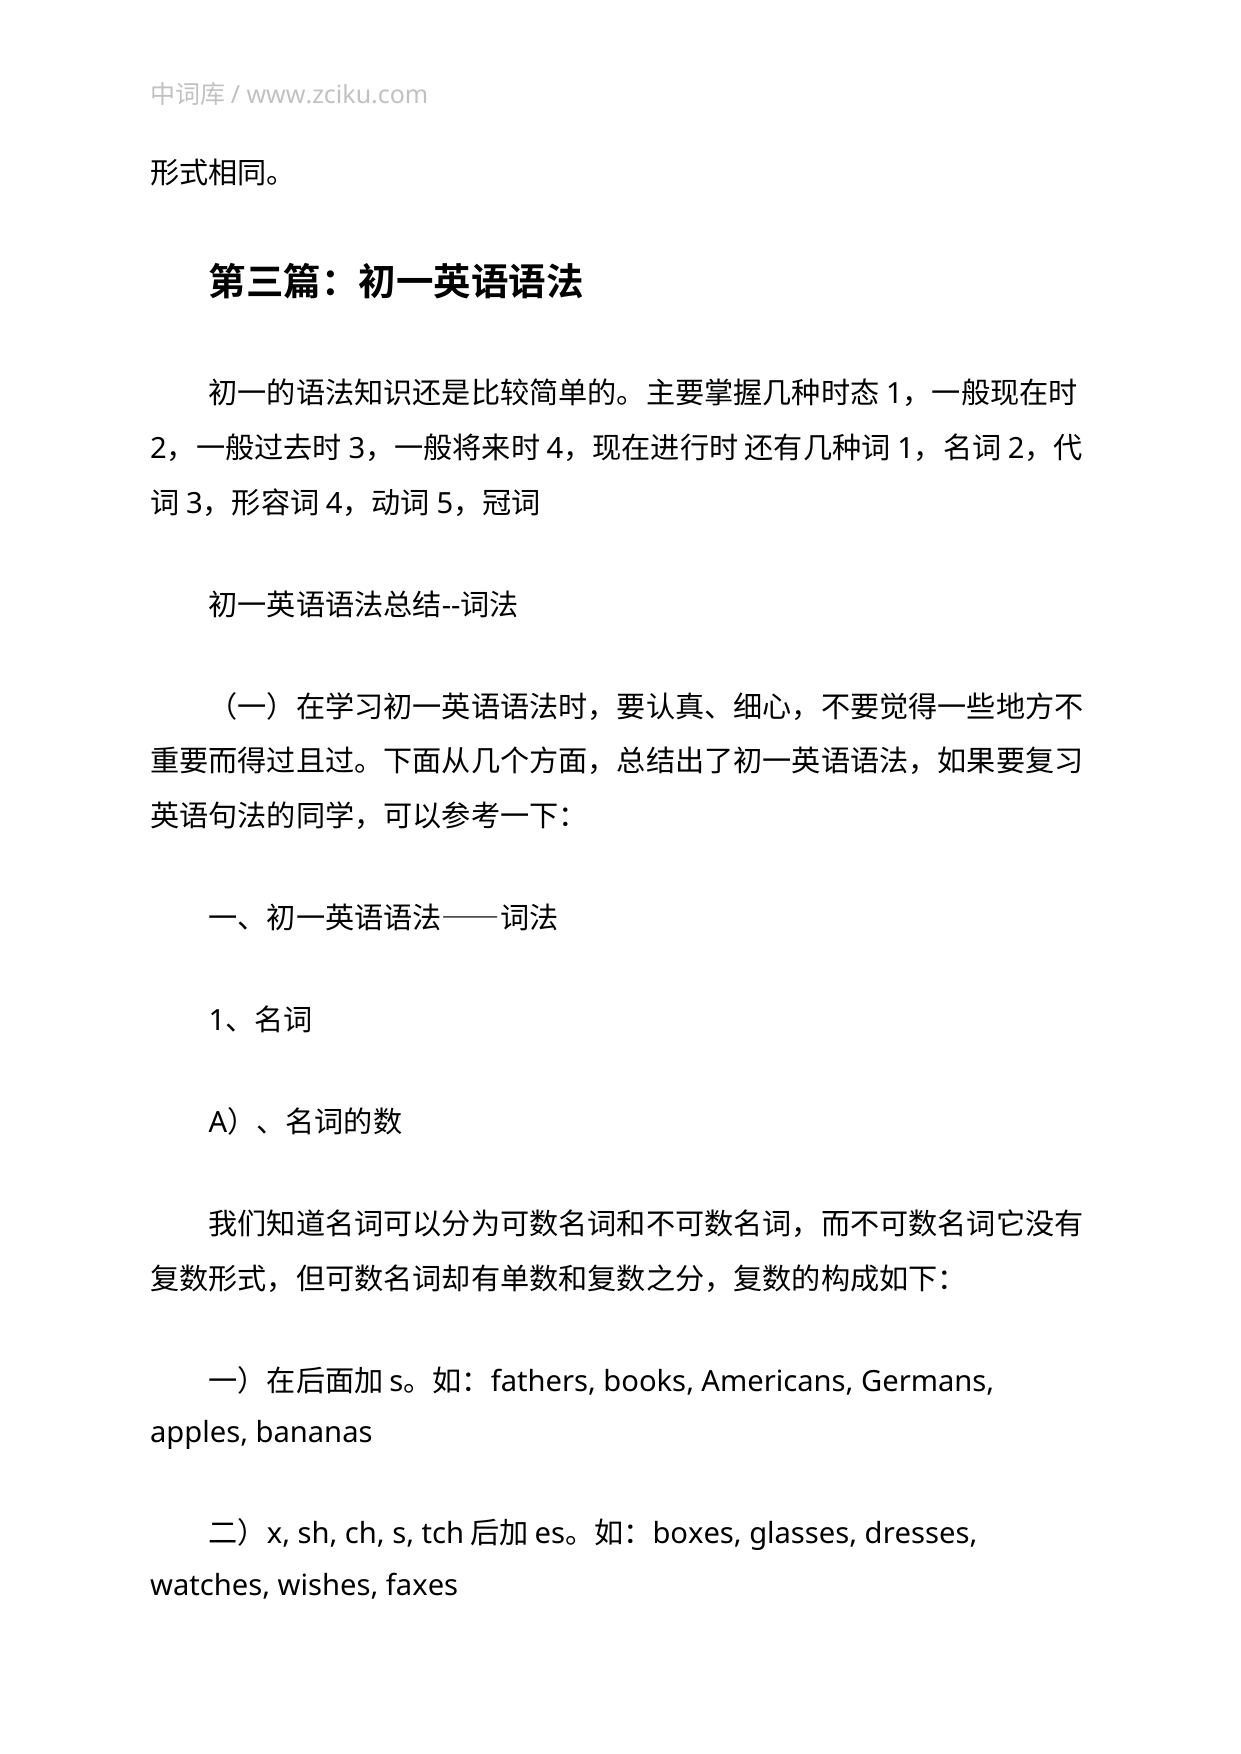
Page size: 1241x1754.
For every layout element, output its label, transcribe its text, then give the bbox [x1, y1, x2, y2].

text 第三篇：初一英语语法 [150, 252, 1090, 306]
text 一）在后面加s。如：fathers, books, Americans, Germans, apples, bananas [150, 1357, 1090, 1451]
text 1、名词 [150, 996, 1090, 1039]
text 初一的语法知识还是比较简单的。主要掌握几种时态 1，一般现在时 2，一般过去时 3，一般将来时 4，现在进行时 还有几种词 1，名词 2，代词 3，形容词 4，动词 5，冠词 [150, 369, 1090, 522]
text A）、名词的数 [150, 1098, 1090, 1141]
text 我们知道名词可以分为可数名词和不可数名词，而不可数名词它没有复数形式，但可数名词却有单数和复数之分，复数的构成如下： [150, 1200, 1090, 1298]
text 初一英语语法总结--词法 [150, 581, 1090, 623]
text 二）x, sh, ch, s, tch后加es。如：boxes, glasses, dresses, watches, wishes, faxes [150, 1510, 1090, 1604]
text （一）在学习初一英语语法时，要认真、细心，不要觉得一些地方不重要而得过且过。下面从几个方面，总结出了初一英语语法，如果要复习英语句法的同学，可以参考一下： [150, 683, 1090, 835]
text 一、初一英语语法——词法 [150, 895, 1090, 937]
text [150, 150, 1090, 192]
